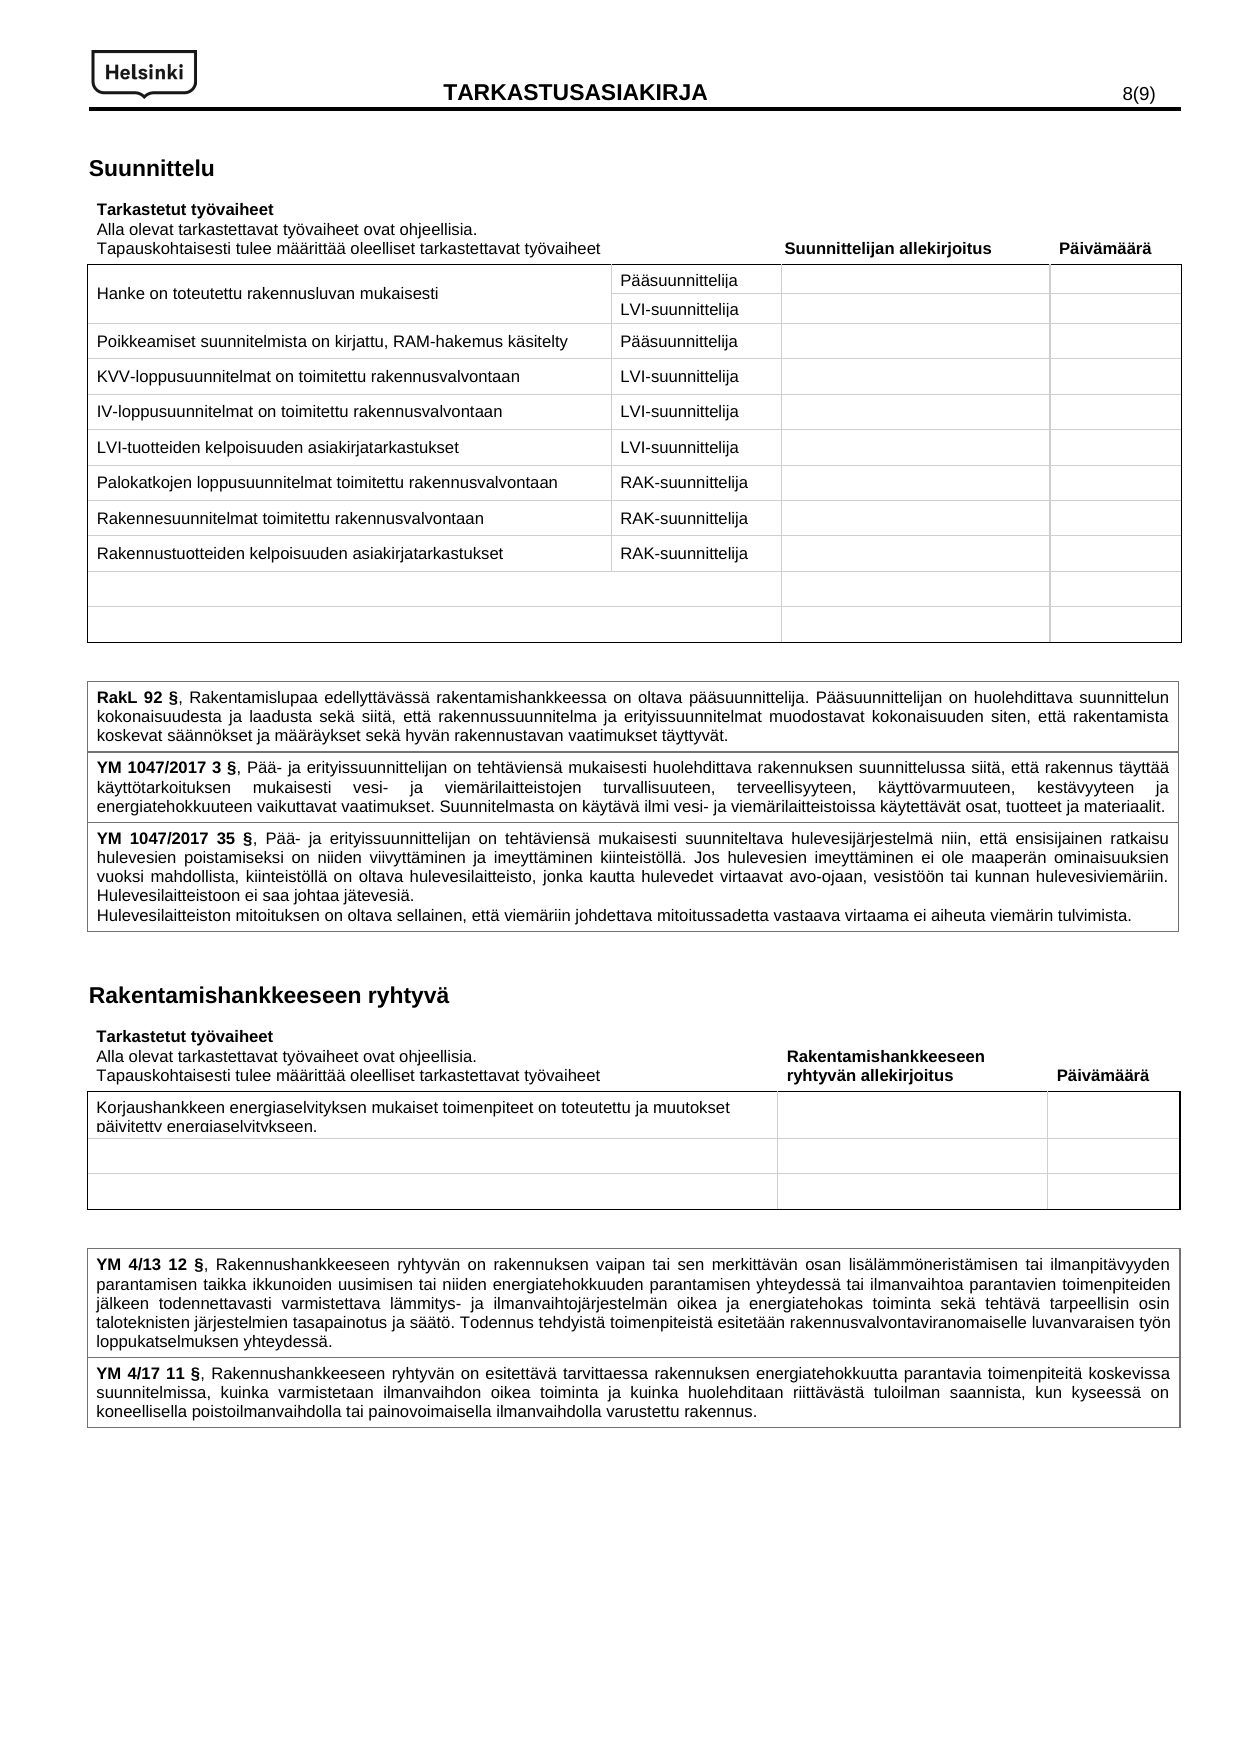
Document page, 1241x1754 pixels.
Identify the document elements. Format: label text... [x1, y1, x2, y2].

table_cell [1051, 395, 1181, 429]
table_header Tarkastetut työvaiheet Alla olevat tarkastettavat työvaiheet ovat ohjeellisia. Tapauskohtaisesti tulee määrittää oleelliset tarkastettavat työvaiheet [88, 194, 776, 264]
table_cell [782, 395, 1049, 429]
table_cell [1051, 572, 1181, 606]
table_cell [1051, 359, 1181, 394]
table_cell RAK-suunnittelija [612, 466, 781, 500]
table_cell [1051, 607, 1181, 642]
table_cell [88, 607, 781, 642]
table_cell RAK-suunnittelija [612, 501, 781, 535]
table_cell RAK-suunnittelija [612, 536, 781, 571]
table_cell Rakennustuotteiden kelpoisuuden asiakirjatarkastukset [88, 536, 611, 571]
picture [88, 47, 201, 101]
table_cell [1048, 1174, 1179, 1209]
table_cell [782, 324, 1049, 358]
table_cell [778, 1139, 1047, 1173]
table_cell Korjaushankkeen energiaselvityksen mukaiset toimenpiteet on toteutettu ja muutokset päivitetty energiaselvitykseen. [88, 1092, 777, 1138]
table_header YM 4/13 12 §, Rakennushankkeeseen ryhtyvän on rakennuksen vaipan tai sen merkittävän osan lisälämmöneristämisen tai ilmanpitävyyden parantamisen taikka ikkunoiden uusimisen tai niiden energiatehokkuuden parantamisen yhteydessä tai ilmanvaihtoa parantavien toimenpiteiden jälkeen todennettavasti varmistettava lämmitys- ja ilmanvaihtojärjestelmän oikea ja energiatehokas toiminta sekä tehtävä tarpeellisin osin taloteknisten järjestelmien tasapainotus ja säätö. Todennus tehdyistä toimenpiteistä esitetään rakennusvalvontaviranomaiselle luvanvaraisen työn loppukatselmuksen yhteydessä. [88, 1249, 1179, 1357]
table_cell [782, 265, 1049, 293]
text Suunnittelu [89, 155, 1181, 182]
table_cell YM 1047/2017 35 §, Pää- ja erityissuunnittelijan on tehtäviensä mukaisesti suunniteltava hulevesijärjestelmä niin, että ensisijainen ratkaisu hulevesien poistamiseksi on niiden viivyttäminen ja imeyttäminen kiinteistöllä. Jos hulevesien imeyttäminen ei ole maaperän ominaisuuksien vuoksi mahdollista, kiinteistöllä on oltava hulevesilaitteisto, jonka kautta hulevedet virtaavat avo-ojaan, vesistöön tai kunnan hulevesiviemäriin. Hulevesilaitteistoon ei saa johtaa jätevesiä. Hulevesilaitteiston mitoituksen on oltava sellainen, että viemäriin johdettava mitoitussadetta vastaava virtaama ei aiheuta viemärin tulvimista. [88, 823, 1178, 931]
table_cell [782, 430, 1049, 464]
table_cell [1051, 501, 1181, 535]
table_cell [782, 572, 1049, 606]
table_header Suunnittelijan allekirjoitus [776, 194, 1050, 264]
table_cell [88, 572, 781, 606]
table_cell [782, 607, 1049, 642]
table_cell IV-loppusuunnitelmat on toimitettu rakennusvalvontaan [88, 395, 611, 429]
table_cell LVI-tuotteiden kelpoisuuden asiakirjatarkastukset [88, 430, 611, 464]
table_cell [1051, 265, 1181, 293]
table_cell [782, 359, 1049, 394]
table_header RakL 92 §, Rakentamislupaa edellyttävässä rakentamishankkeessa on oltava pääsuunnittelija. Pääsuunnittelijan on huolehdittava suunnittelun kokonaisuudesta ja laadusta sekä siitä, että rakennussuunnitelma ja erityissuunnitelmat muodostavat kokonaisuuden siten, että rakentamista koskevat säännökset ja määräykset sekä hyvän rakennustavan vaatimukset täyttyvät. [88, 682, 1178, 751]
table_cell [1051, 536, 1181, 571]
table_cell [1048, 1092, 1179, 1138]
table_cell LVI-suunnittelija [612, 395, 781, 429]
table_cell [88, 1139, 777, 1173]
table_cell YM 1047/2017 3 §, Pää- ja erityissuunnittelijan on tehtäviensä mukaisesti huolehdittava rakennuksen suunnittelussa siitä, että rakennus täyttää käyttötarkoituksen mukaisesti vesi- ja viemärilaitteistojen turvallisuuteen, terveellisyyteen, käyttövarmuuteen, kestävyyteen ja energiatehokkuuteen vaikuttavat vaatimukset. Suunnitelmasta on käytävä ilmi vesi- ja viemärilaitteistoissa käytettävät osat, tuotteet ja materiaalit. [88, 753, 1178, 822]
table_cell LVI-suunnittelija [612, 359, 781, 394]
table_cell Hanke on toteutettu rakennusluvan mukaisesti [88, 265, 611, 323]
table_cell KVV-loppusuunnitelmat on toimitettu rakennusvalvontaan [88, 359, 611, 394]
table_cell [778, 1092, 1047, 1138]
table_header Päivämäärä [1048, 1021, 1180, 1091]
text Rakentamishankkeeseen ryhtyvä [89, 982, 1181, 1009]
table_cell [782, 466, 1049, 500]
table_cell Poikkeamiset suunnitelmista on kirjattu, RAM-hakemus käsitelty [88, 324, 611, 358]
table_cell LVI-suunnittelija [612, 430, 781, 464]
table_cell [782, 501, 1049, 535]
table_cell [1051, 324, 1181, 358]
table_cell [778, 1174, 1047, 1209]
table_cell Rakennesuunnitelmat toimitettu rakennusvalvontaan [88, 501, 611, 535]
table_cell [88, 1174, 777, 1209]
table_cell [1048, 1139, 1179, 1173]
table_cell Pääsuunnittelija [612, 265, 781, 293]
table_header Rakentamishankkeeseen ryhtyvän allekirjoitus [778, 1021, 1048, 1091]
table_cell [782, 536, 1049, 571]
table_cell [782, 294, 1049, 323]
table_header Päivämäärä [1050, 194, 1181, 264]
table_cell [1051, 430, 1181, 464]
table_cell [1051, 466, 1181, 500]
table_cell LVI-suunnittelija [612, 294, 781, 323]
table_header Tarkastetut työvaiheet Alla olevat tarkastettavat työvaiheet ovat ohjeellisia. Tapauskohtaisesti tulee määrittää oleelliset tarkastettavat työvaiheet [87, 1021, 778, 1091]
table_cell YM 4/17 11 §, Rakennushankkeeseen ryhtyvän on esitettävä tarvittaessa rakennuksen energiatehokkuutta parantavia toimenpiteitä koskevissa suunnitelmissa, kuinka varmistetaan ilmanvaihdon oikea toiminta ja kuinka huolehditaan riittävästä tuloilman saannista, kun kyseessä on koneellisella poistoilmanvaihdolla tai painovoimaisella ilmanvaihdolla varustettu rakennus. [88, 1358, 1179, 1427]
table_cell [1051, 294, 1181, 323]
table_cell Palokatkojen loppusuunnitelmat toimitettu rakennusvalvontaan [88, 466, 611, 500]
table_cell Pääsuunnittelija [612, 324, 781, 358]
